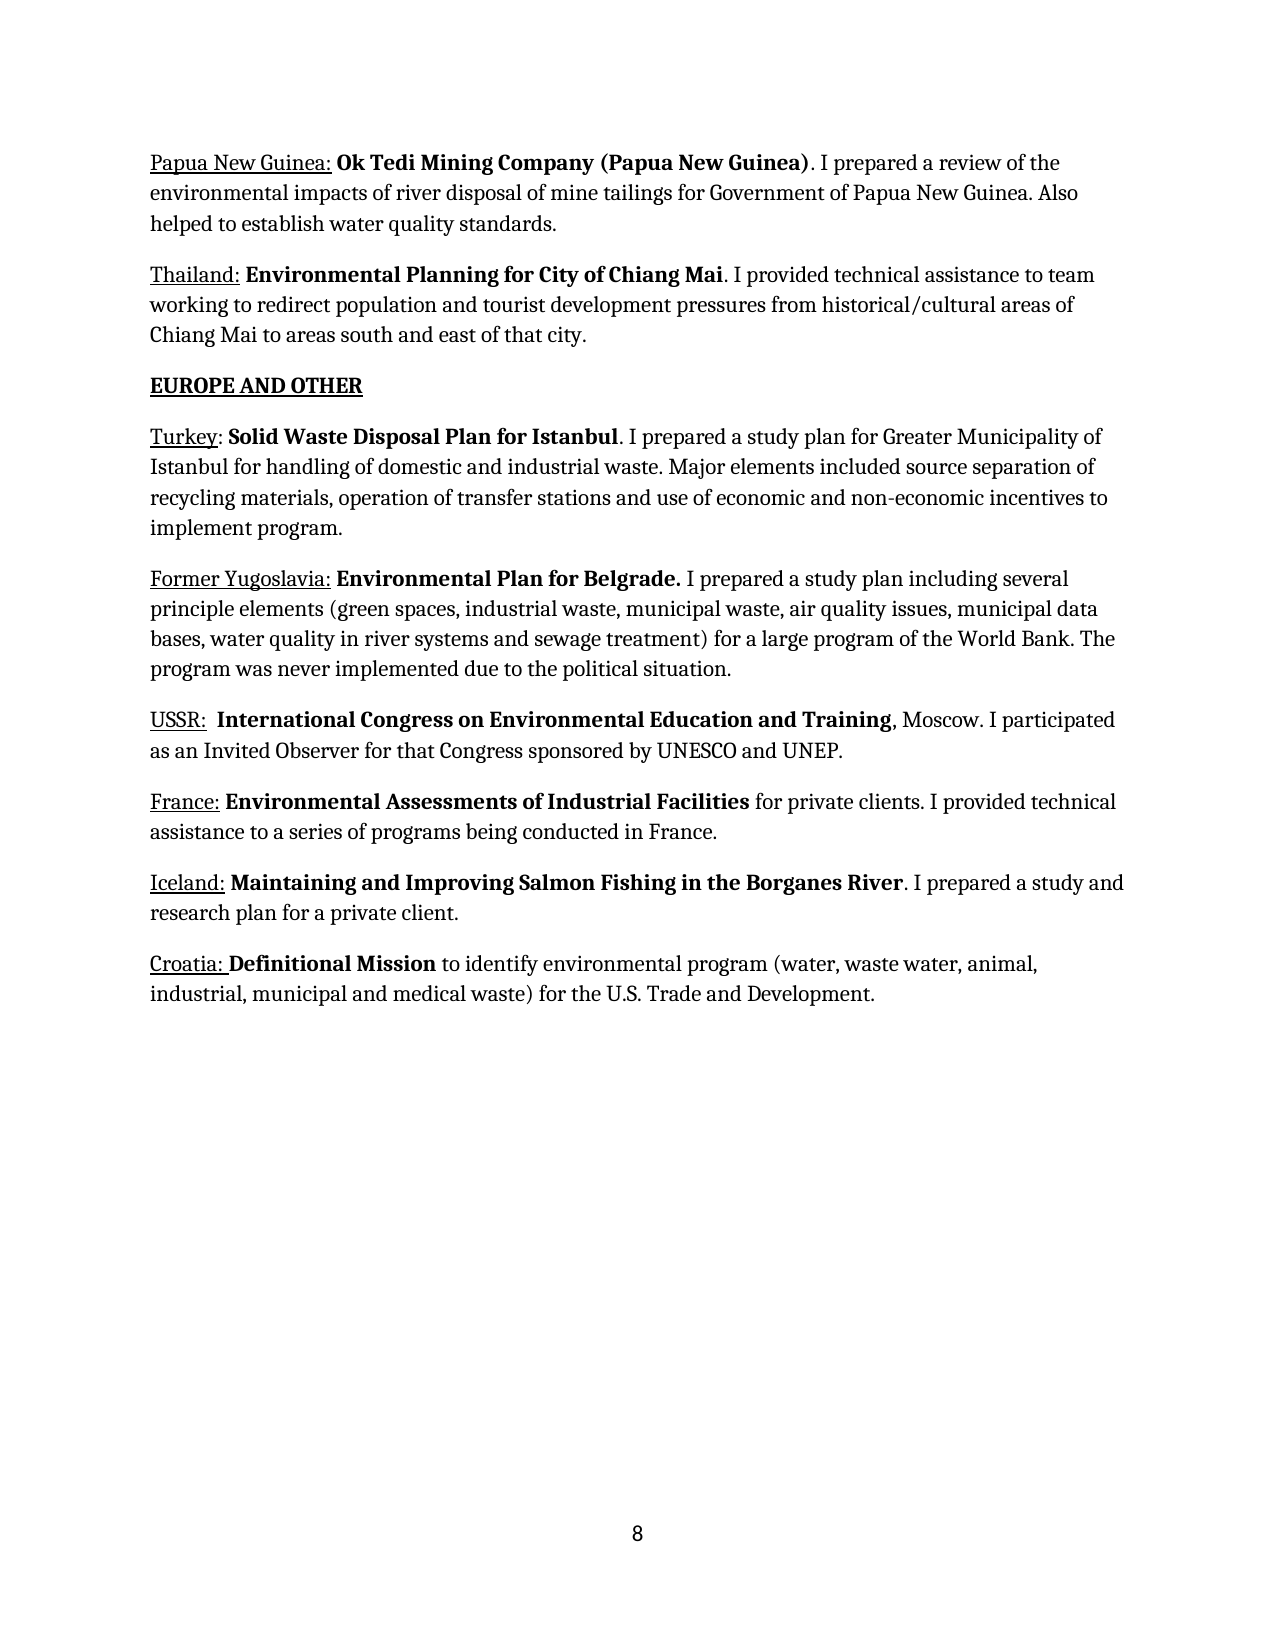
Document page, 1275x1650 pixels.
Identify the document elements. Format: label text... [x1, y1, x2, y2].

text France: Environmental Assessments of Industrial Facilities for private clients. I provided technical assistance to a series of programs being conducted in France. [150, 788, 1125, 845]
text Thailand: Environmental Planning for City of Chiang Mai. I provided technical assistance to team working to redirect population and tourist development pressures from historical/cultural areas of Chiang Mai to areas south and east of that city. [150, 261, 1125, 348]
text Iceland: Maintaining and Improving Salmon Fishing in the Borganes River. I prepared a study and research plan for a private client. [150, 870, 1125, 926]
text Croatia: Definitional Mission to identify environmental program (water, waste water, animal, industrial, municipal and medical waste) for the U.S. Trade and Development. [150, 951, 1125, 1008]
text EUROPE AND OTHER [150, 373, 1125, 399]
text Turkey: Solid Waste Disposal Plan for Istanbul. I prepared a study plan for Greater Municipality of Istanbul for handling of domestic and industrial waste. Major elements included source separation of recycling materials, operation of transfer stations and use of economic and non-economic incentives to implement program. [150, 424, 1125, 541]
text Former Yugoslavia: Environmental Plan for Belgrade. I prepared a study plan including several principle elements (green spaces, industrial waste, municipal waste, air quality issues, municipal data bases, water quality in river systems and sewage treatment) for a large program of the World Bank. The program was never implemented due to the political situation. [150, 566, 1125, 683]
text Papua New Guinea: Ok Tedi Mining Company (Papua New Guinea). I prepared a review of the environmental impacts of river disposal of mine tailings for Government of Papua New Guinea. Also helped to establish water quality standards. [150, 150, 1125, 237]
text USSR: International Congress on Environmental Education and Training, Moscow. I participated as an Invited Observer for that Congress sponsored by UNESCO and UNEP. [150, 707, 1125, 764]
